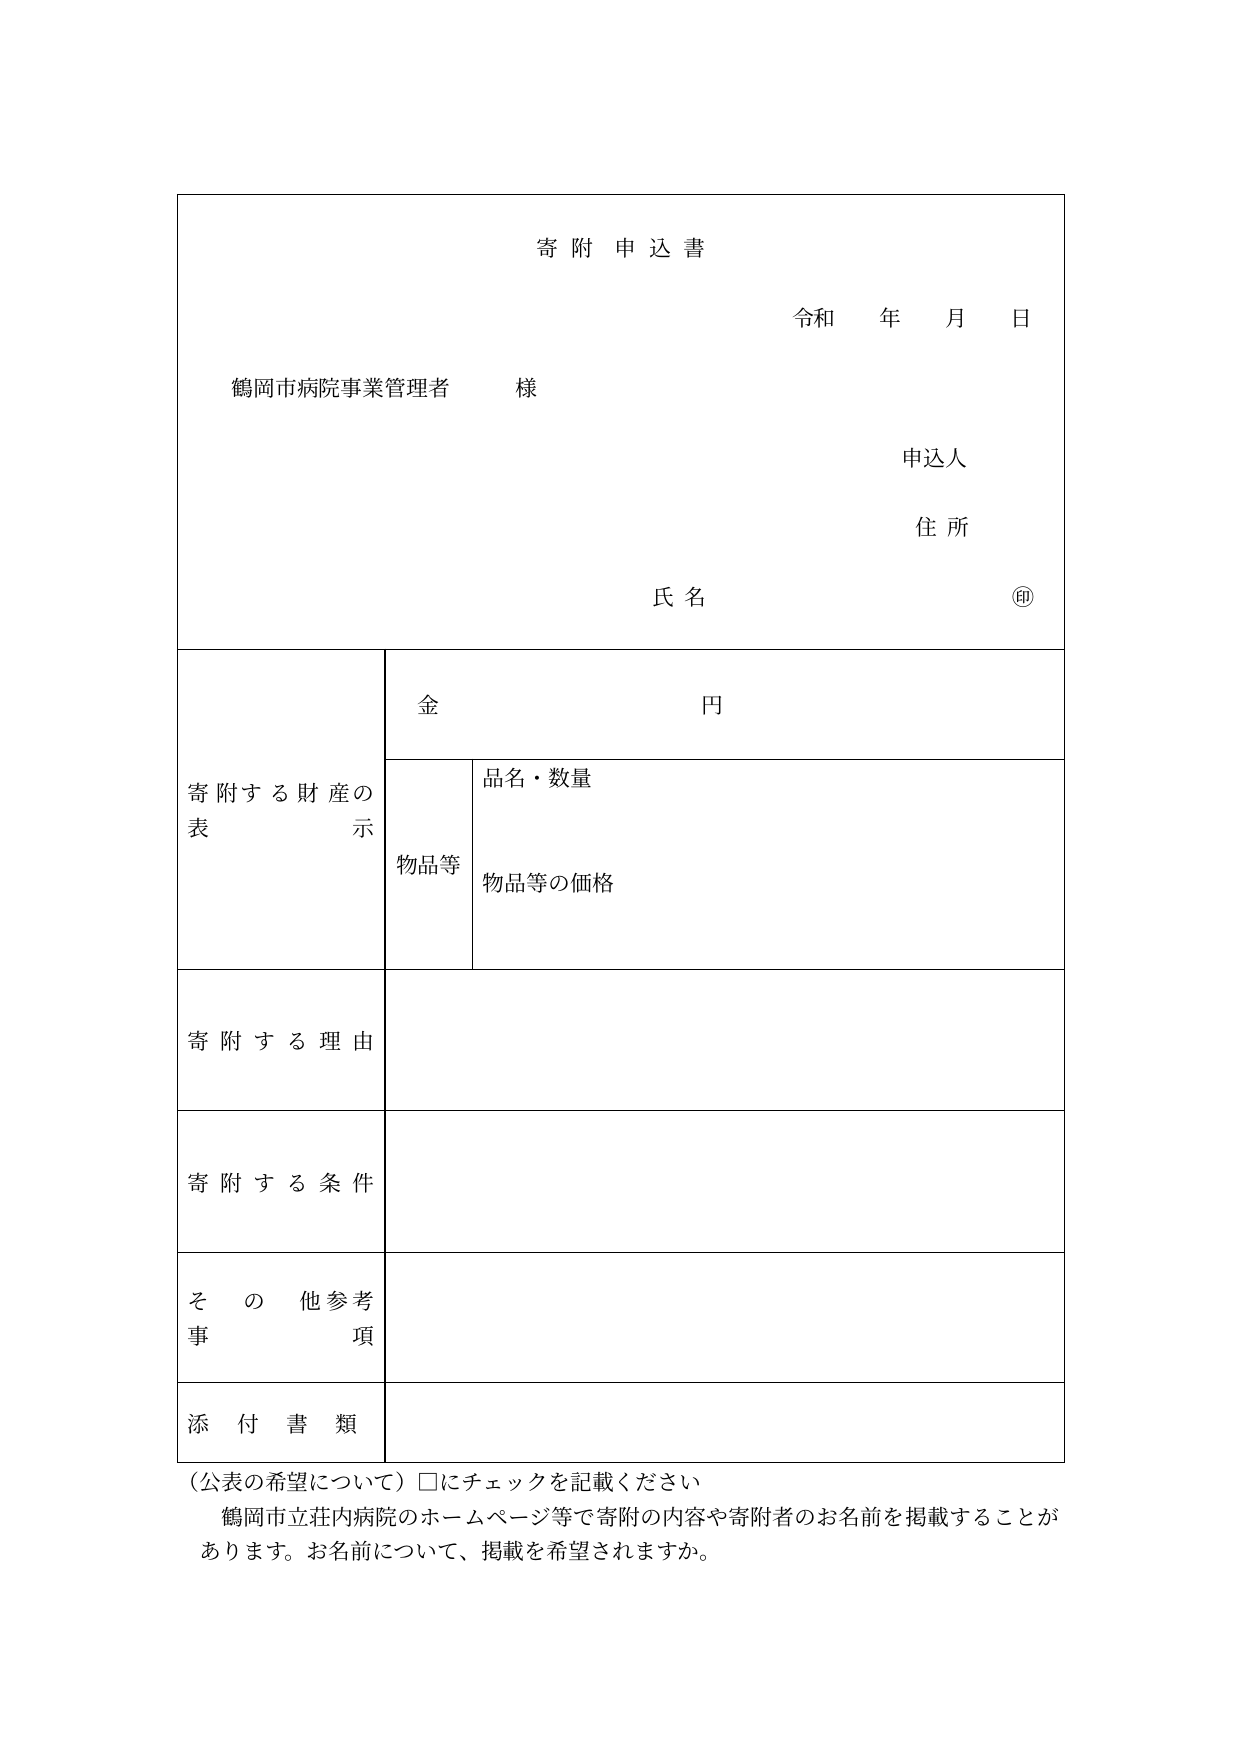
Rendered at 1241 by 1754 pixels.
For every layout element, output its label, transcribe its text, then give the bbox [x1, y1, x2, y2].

table_cell 物品等 [386, 760, 472, 969]
table_cell [386, 1253, 1064, 1382]
table_cell 添 付 書 類 [178, 1383, 384, 1462]
table_cell 品名・数量 物品等の価格 [473, 760, 1064, 969]
text 鶴岡市立荘内病院のホームページ等で寄附の内容や寄附者のお名前を掲載することがあります。お名前について、掲載を希望されますか。 [199, 1498, 1063, 1568]
table_cell [386, 1383, 1064, 1462]
table_cell [386, 1111, 1064, 1252]
table_cell 金 円 [386, 650, 1064, 758]
table_cell [386, 970, 1064, 1110]
table_header 寄附 申込書 令和 年 月 日 鶴岡市病院事業管理者 様 申込人 住所 氏名 ㊞ [178, 195, 1064, 648]
table_cell その他参考事項 [178, 1253, 384, 1382]
table_cell 寄附する理由 [178, 970, 384, 1110]
table_cell 寄附する条件 [178, 1111, 384, 1252]
table_cell 寄附する財産の表示 [178, 650, 384, 969]
text （公表の希望について）□にチェックを記載ください [177, 1463, 1063, 1498]
